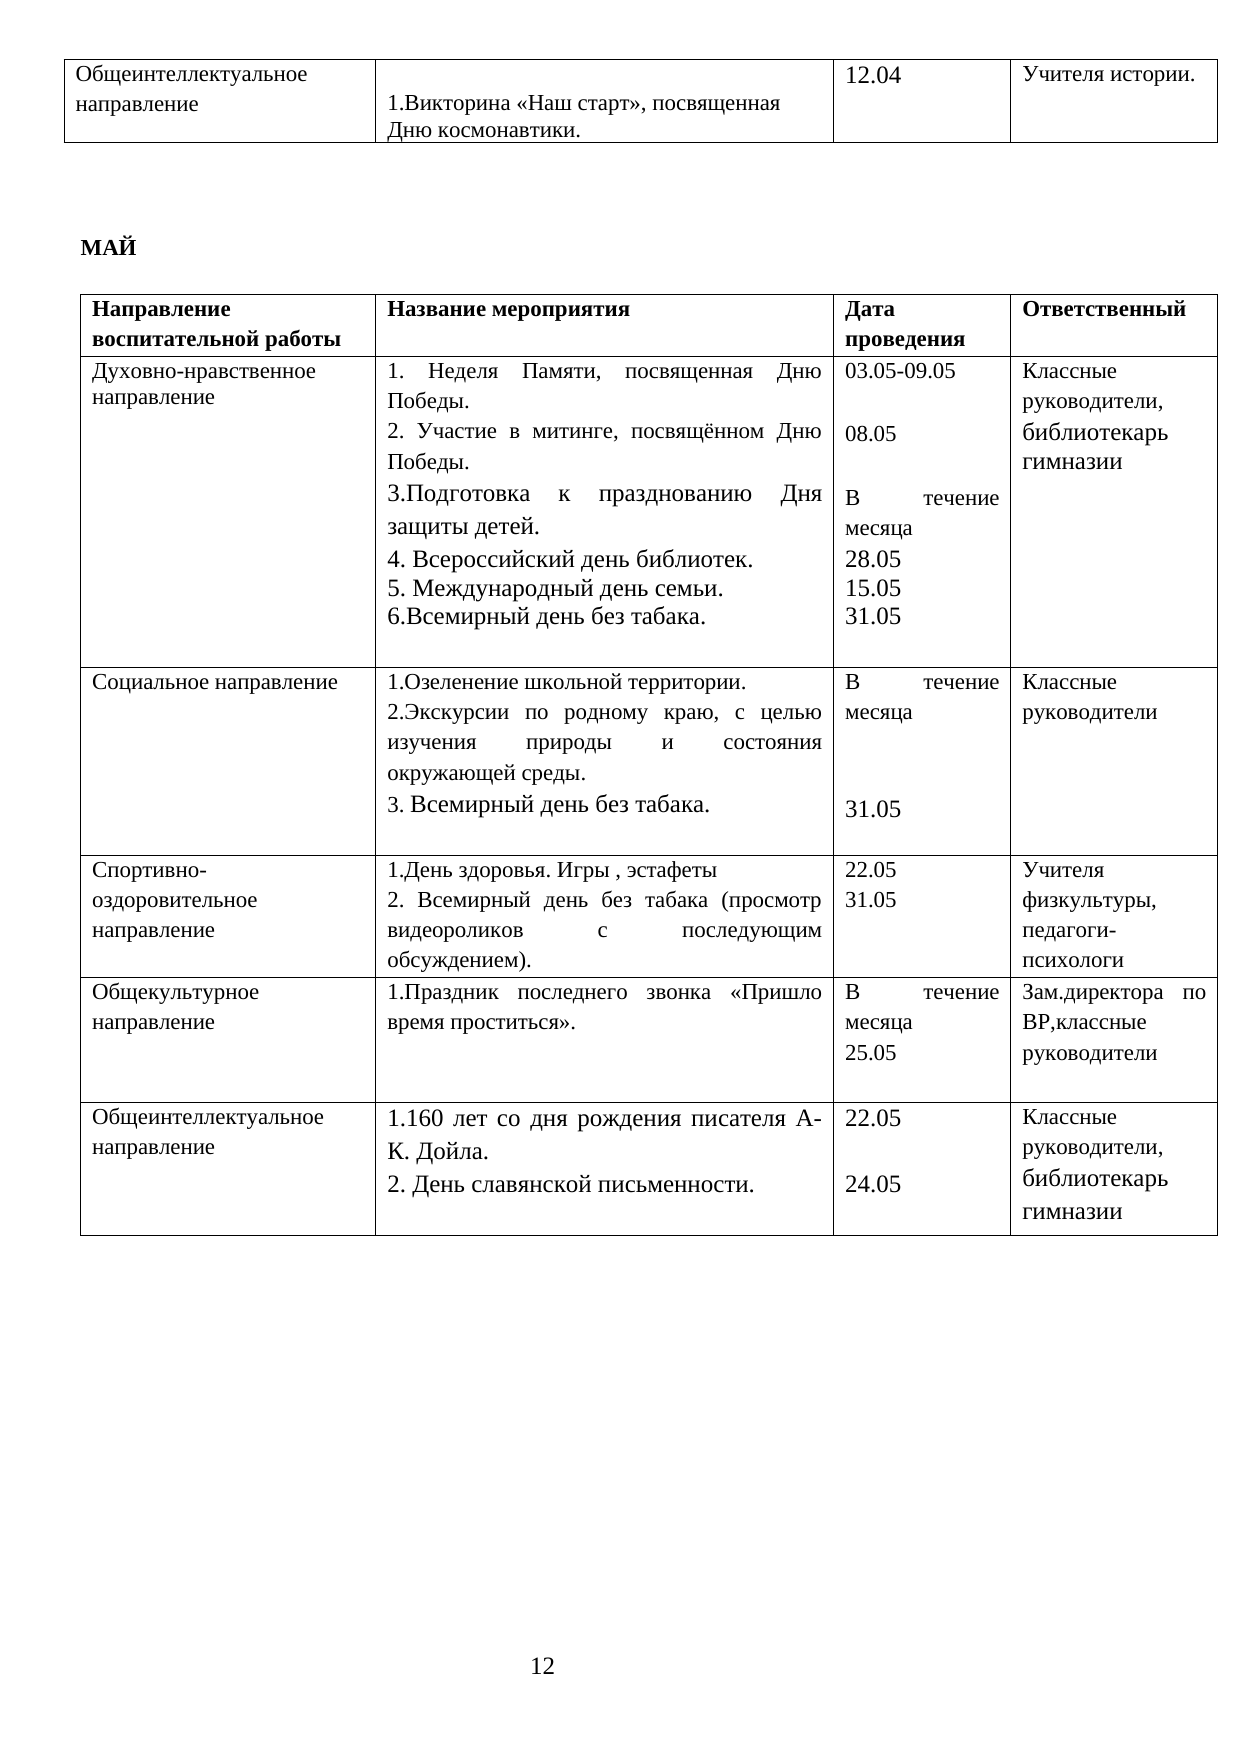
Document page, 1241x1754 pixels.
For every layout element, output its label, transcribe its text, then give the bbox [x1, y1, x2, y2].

table_cell 12.04 [834, 60, 1010, 142]
table_cell Классные руководители [1011, 668, 1217, 855]
table_cell Классные руководители, библиотекарь гимназии [1011, 1103, 1217, 1235]
table_cell В течение месяца 31.05 [834, 668, 1010, 855]
table_cell Социальное направление [81, 668, 375, 855]
table_cell Спортивно-оздоровительное направление [81, 856, 375, 977]
table_cell 22.05 31.05 [834, 856, 1010, 977]
table_header Направление воспитательной работы [81, 295, 375, 356]
table_cell 03.05-09.05 08.05 В течение месяца 28.05 15.05 31.05 [834, 357, 1010, 667]
table_header Название мероприятия [376, 295, 833, 356]
table_cell Зам.директора по ВР,классные руководители [1011, 978, 1217, 1102]
table_cell Учителя истории. [1011, 60, 1217, 142]
table_cell Классные руководители, библиотекарь гимназии [1011, 357, 1217, 667]
table_cell В течение месяца 25.05 [834, 978, 1010, 1102]
table_cell Учителя физкультуры, педагоги-психологи [1011, 856, 1217, 977]
table_cell 1.Викторина «Наш старт», посвященная Дню космонавтики. [376, 60, 833, 142]
table_cell Общеинтеллектуальное направление [65, 60, 375, 142]
table_cell 1. Неделя Памяти, посвященная Дню Победы. 2. Участие в митинге, посвящённом Дню Победы. 3.Подготовка к празднованию Дня защиты детей. 4. Всероссийский день библиотек. 5. Международный день семьи. 6.Всемирный день без табака. [376, 357, 833, 667]
text МАЙ [80, 234, 1152, 260]
table_cell Общекультурное направление [81, 978, 375, 1102]
table_header Дата проведения [834, 295, 1010, 356]
table_cell Общеинтеллектуальное направление [81, 1103, 375, 1235]
table_cell 22.05 24.05 [834, 1103, 1010, 1235]
table_cell 1.Озеленение школьной территории. 2.Экскурсии по родному краю, с целью изучения природы и состояния окружающей среды. 3. Всемирный день без табака. [376, 668, 833, 855]
table_header Ответственный [1011, 295, 1217, 356]
table_cell 1.День здоровья. Игры , эстафеты 2. Всемирный день без табака (просмотр видеороликов с последующим обсуждением). [376, 856, 833, 977]
table_cell 1.160 лет со дня рождения писателя А-К. Дойла. 2. День славянской письменности. [376, 1103, 833, 1235]
table_cell Духовно-нравственное направление [81, 357, 375, 667]
table_cell 1.Праздник последнего звонка «Пришло время проститься». [376, 978, 833, 1102]
